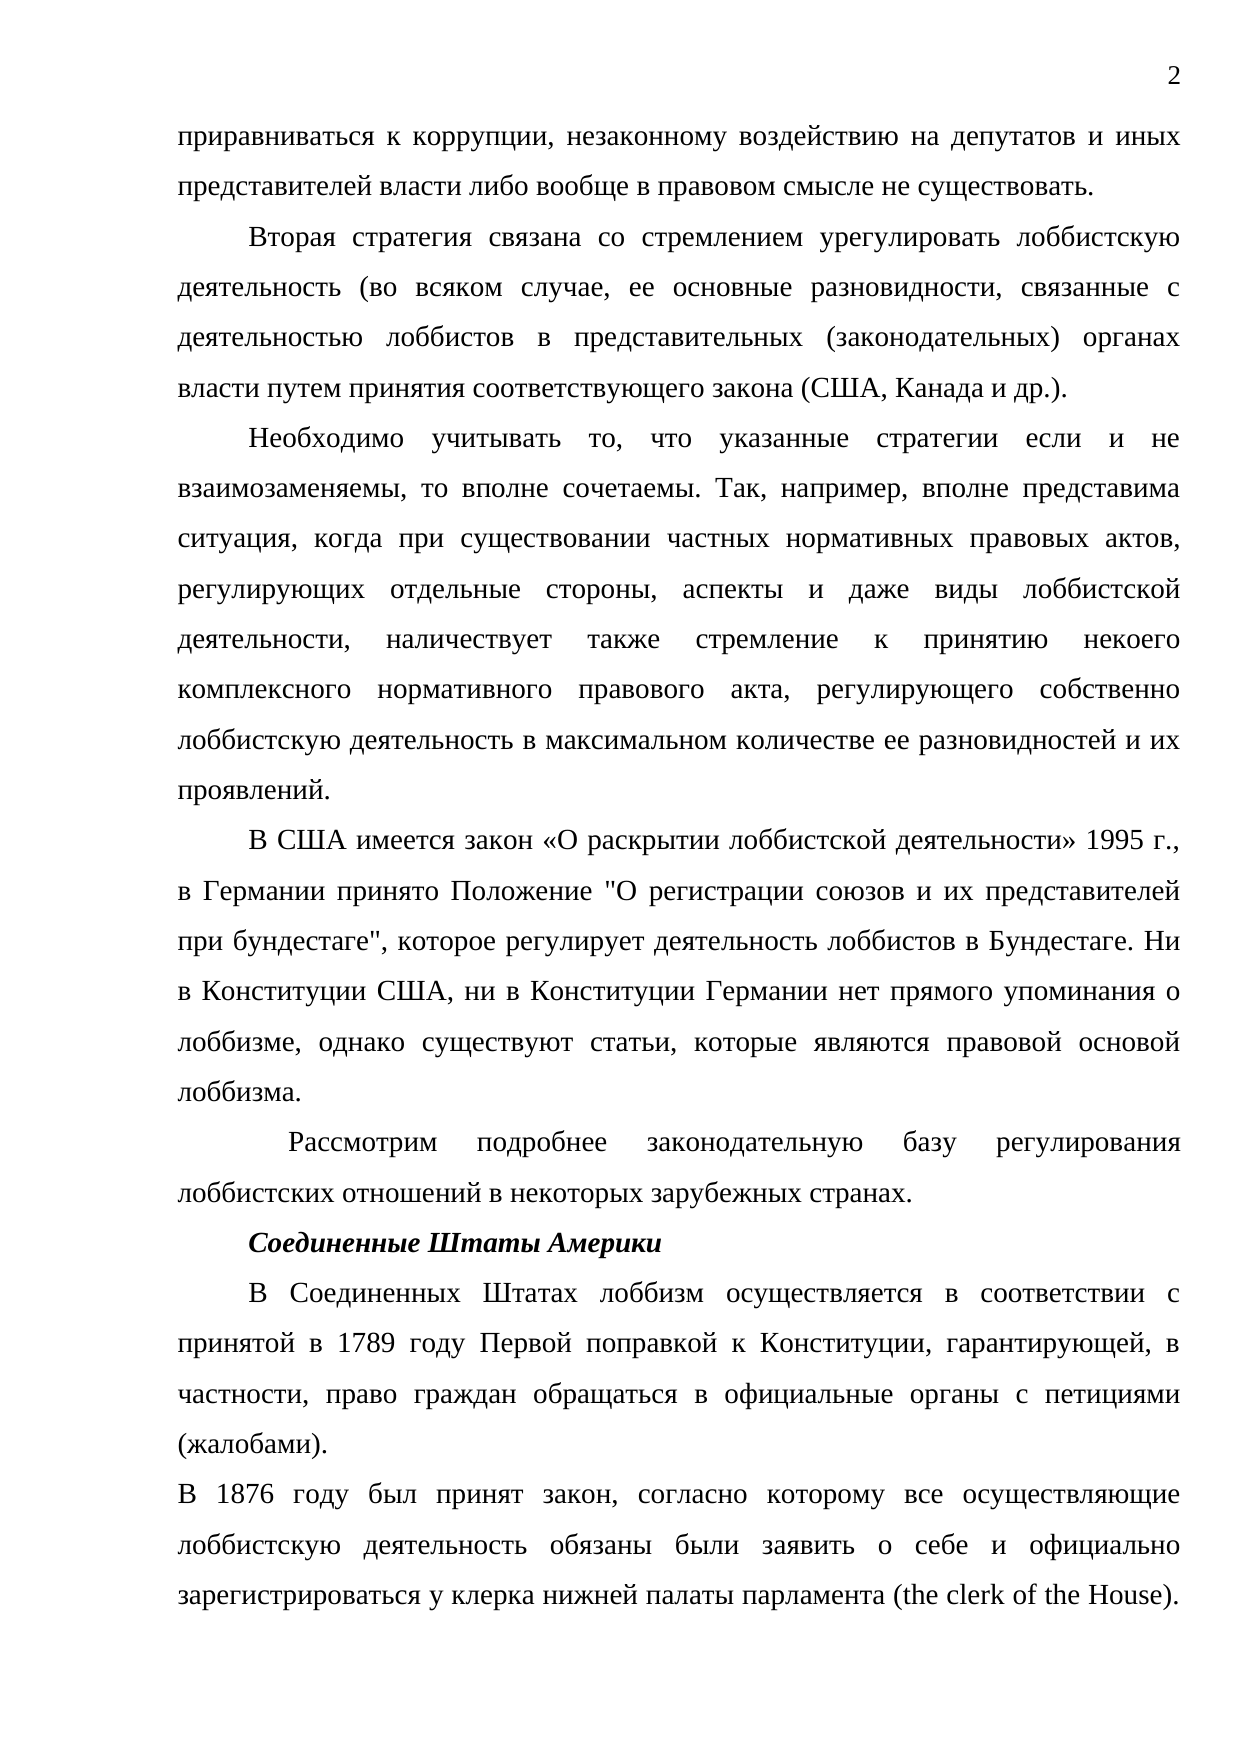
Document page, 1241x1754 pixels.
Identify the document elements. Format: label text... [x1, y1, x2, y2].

text Необходимо учитывать то, что указанные стратегии если и не взаимозаменяемы, то вполне сочетаемы. Так, например, вполне представима ситуация, когда при существовании частных нормативных правовых актов, регулирующих отдельные стороны, аспекты и даже виды лоббистской деятельности, наличествует также стремление к принятию некоего комплексного нормативного правового акта, регулирующего собственно лоббистскую деятельность в максимальном количестве ее разновидностей и их проявлений. [177, 420, 1181, 806]
text Рассмотрим подробнее законодательную базу регулирования лоббистских отношений в некоторых зарубежных странах. [177, 1124, 1181, 1208]
text Вторая стратегия связана со стремлением урегулировать лоббистскую деятельность (во всяком случае, ее основные разновидности, связанные с деятельностью лоббистов в представительных (законодательных) органах власти путем принятия соответствующего закона (США, Канада и др.). [177, 219, 1181, 403]
text Соединенные Штаты Америки [177, 1225, 1181, 1258]
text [177, 1275, 1181, 1611]
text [177, 118, 1181, 202]
text В США имеется закон «О раскрытии лоббистской деятельности» 1995 г., в Германии принято Положение "О регистрации союзов и их представителей при бундестаге", которое регулирует деятельность лоббистов в Бундестаге. Ни в Конституции США, ни в Конституции Германии нет прямого упоминания о лоббизме, однако существуют статьи, которые являются правовой основой лоббизма. [177, 822, 1181, 1108]
